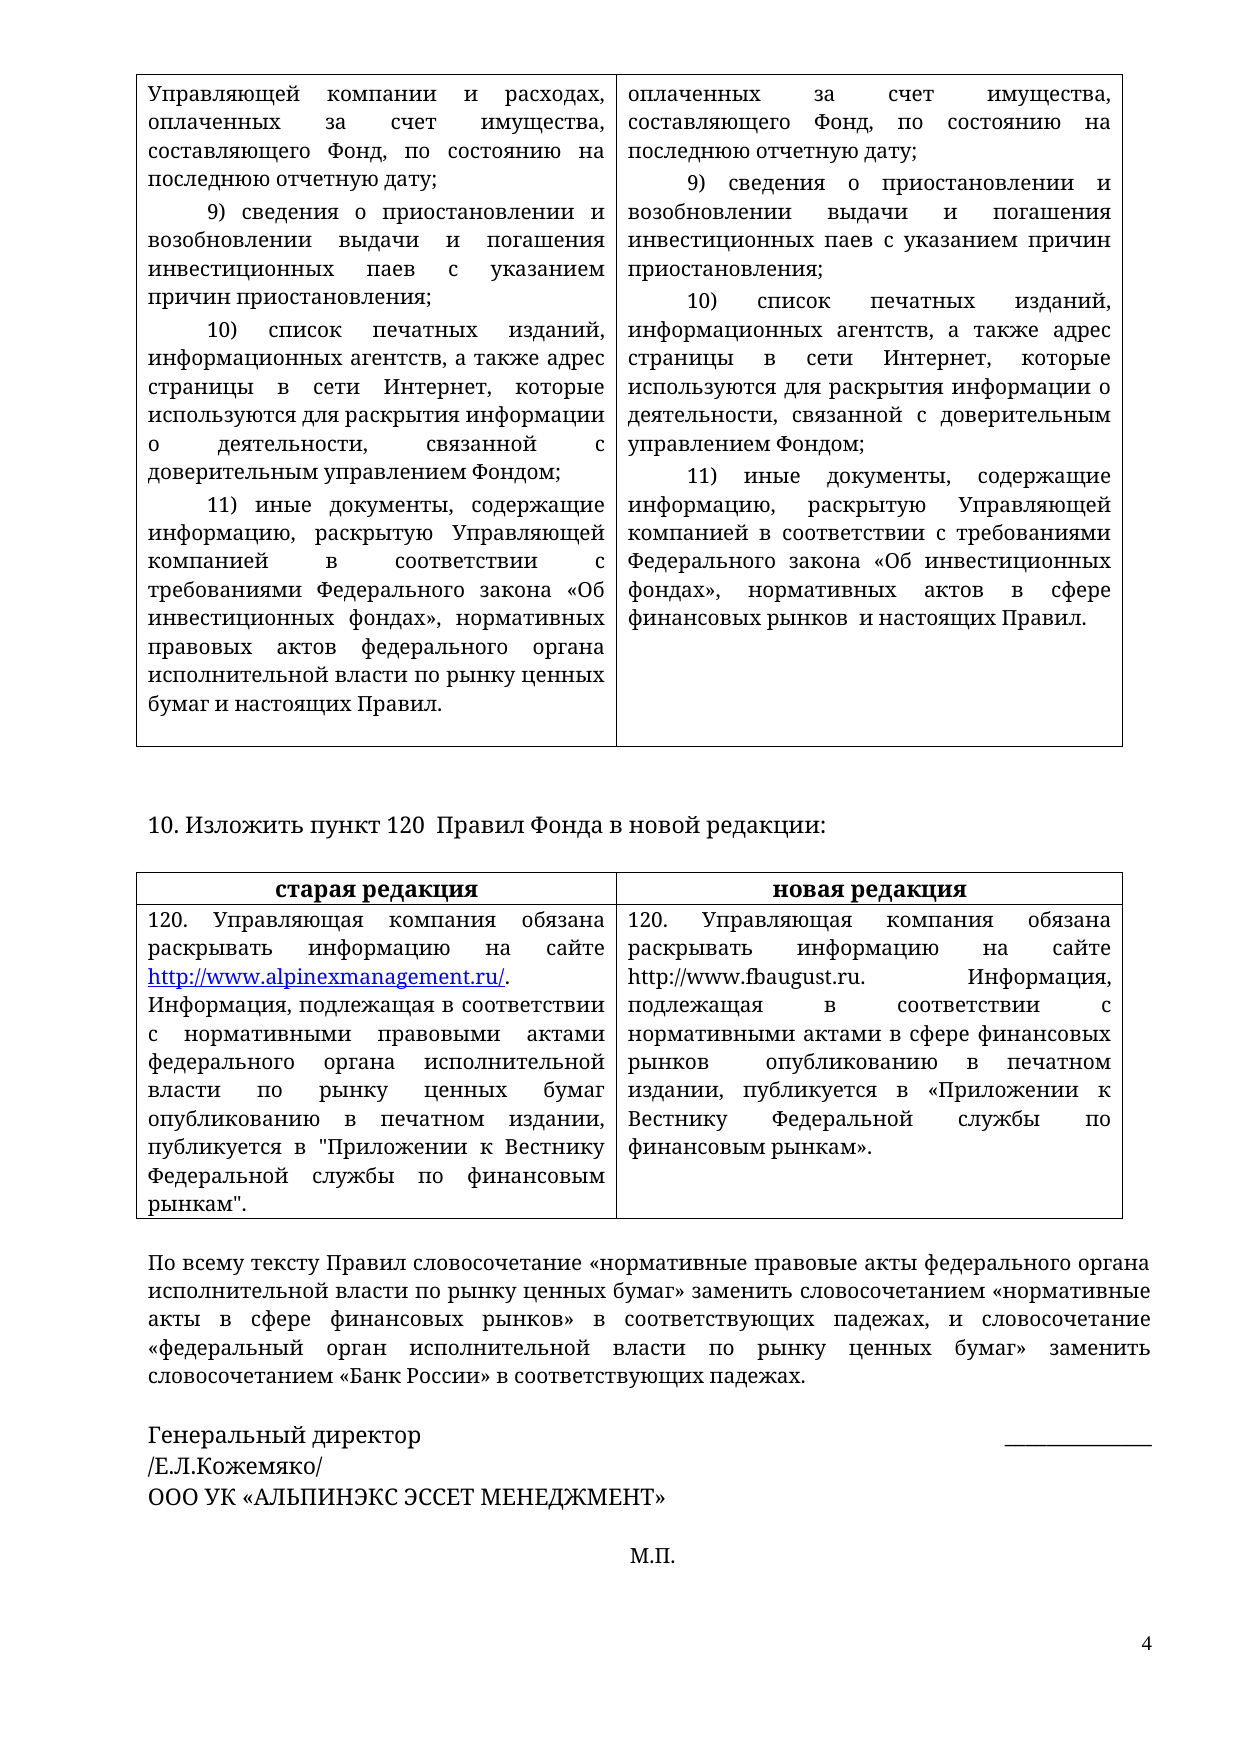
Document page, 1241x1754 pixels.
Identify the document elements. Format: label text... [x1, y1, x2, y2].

table_cell 120. Управляющая компания обязана раскрывать информацию на сайте http://www.fbaugust.ru. Информация, подлежащая в соответствии с нормативными актами в сфере финансовых рынков опубликованию в печатном издании, публикуется в «Приложении к Вестнику Федеральной службы по финансовым рынкам». [617, 905, 1122, 1218]
text По всему тексту Правил словосочетание «нормативные правовые акты федерального органа исполнительной власти по рынку ценных бумаг» заменить словосочетанием «нормативные акты в сфере финансовых рынков» в соответствующих падежах, и словосочетание «федеральный орган исполнительной власти по рынку ценных бумаг» заменить словосочетанием «Банк России» в соответствующих падежах. [148, 1248, 1152, 1390]
table_header старая редакция [137, 873, 616, 904]
text ООО УК «АЛЬПИНЭКС ЭССЕТ МЕНЕДЖМЕНТ» [148, 1481, 1152, 1512]
text М.П. [148, 1541, 1152, 1569]
text Генеральный директор ______________ /Е.Л.Кожемяко/ [148, 1418, 1152, 1481]
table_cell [137, 75, 616, 746]
text 10. Изложить пункт 120 Правил Фонда в новой редакции: [148, 809, 1152, 840]
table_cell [617, 75, 1122, 746]
table_header новая редакция [617, 873, 1122, 904]
table_cell 120. Управляющая компания обязана раскрывать информацию на сайте http://www.alpinexmanagement.ru/. Информация, подлежащая в соответствии с нормативными правовыми актами федерального органа исполнительной власти по рынку ценных бумаг опубликованию в печатном издании, публикуется в "Приложении к Вестнику Федеральной службы по финансовым рынкам". [137, 905, 616, 1218]
